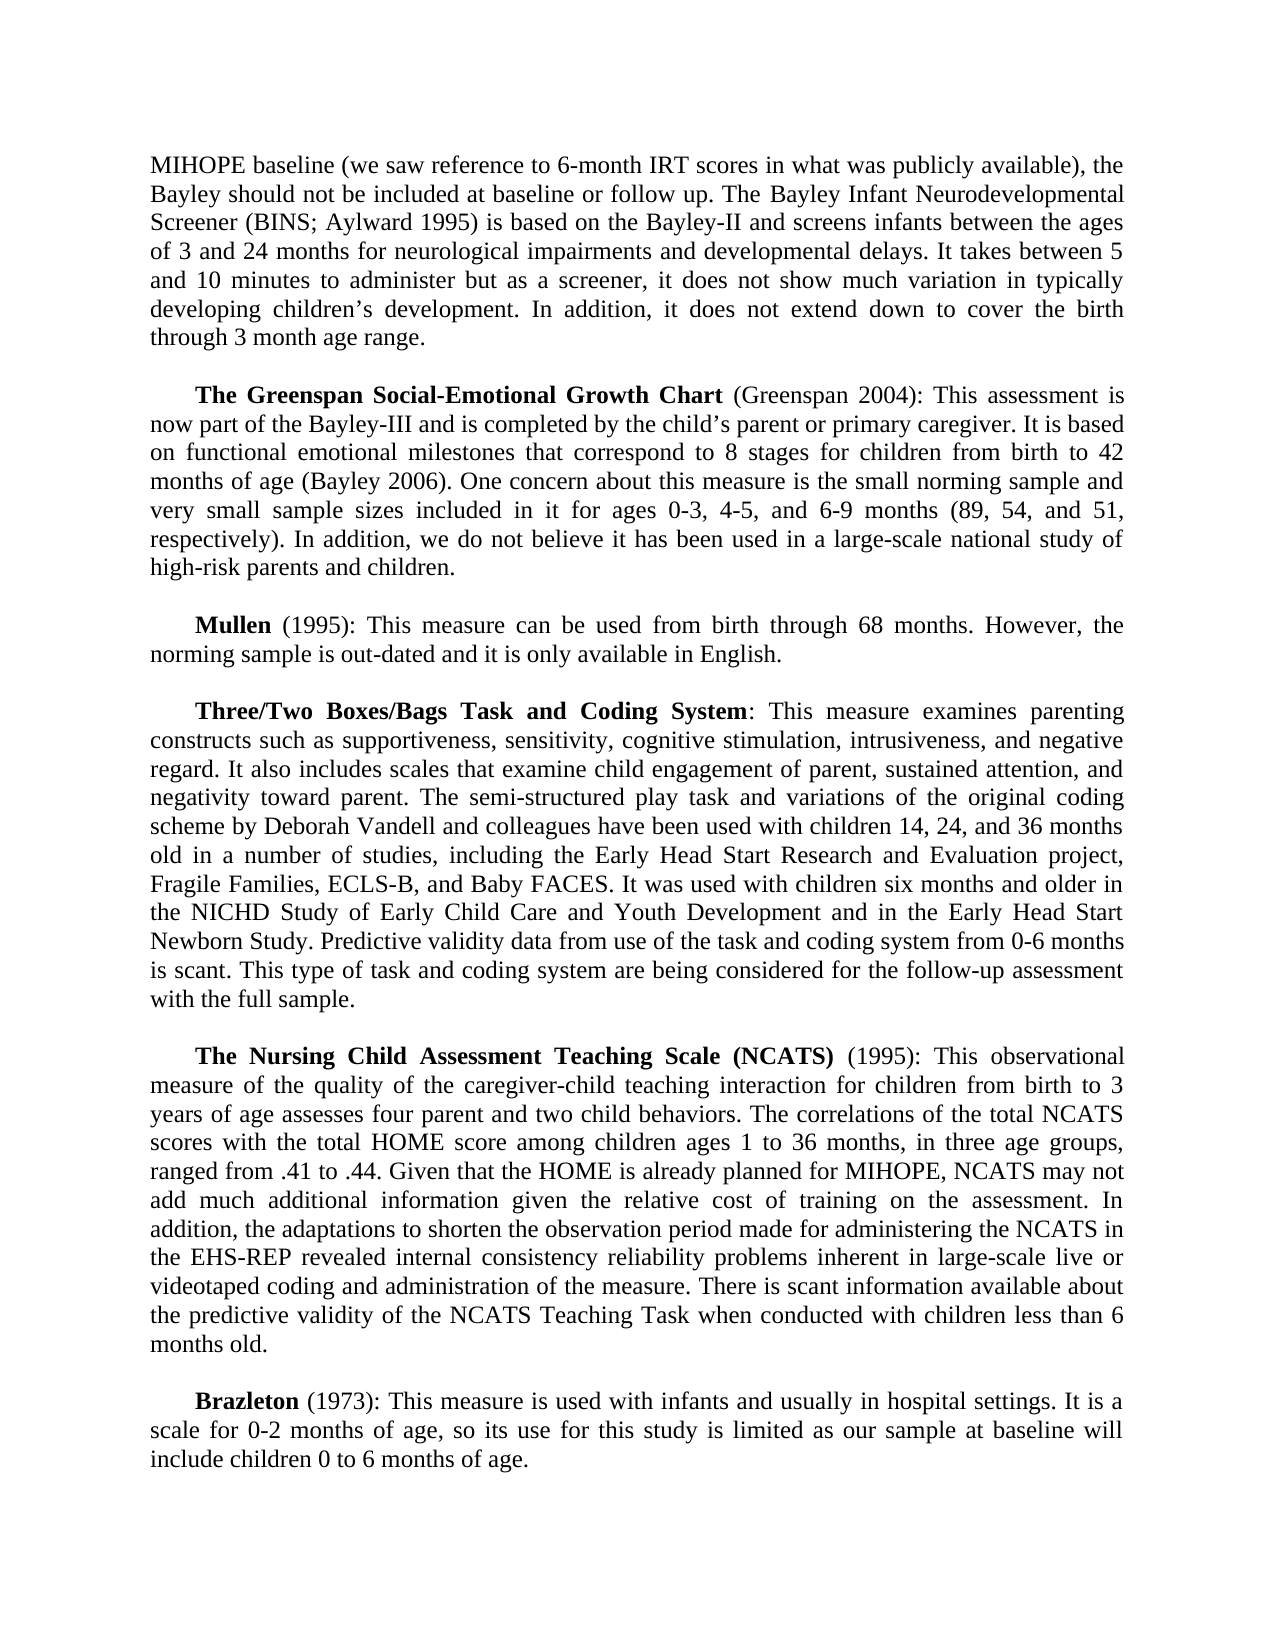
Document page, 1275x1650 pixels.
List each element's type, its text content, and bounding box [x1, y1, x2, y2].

text The Nursing Child Assessment Teaching Scale (NCATS) (1995): This observational measure of the quality of the caregiver-child teaching interaction for children from birth to 3 years of age assesses four parent and two child behaviors. The correlations of the total NCATS scores with the total HOME score among children ages 1 to 36 months, in three age groups, ranged from .41 to .44. Given that the HOME is already planned for MIHOPE, NCATS may not add much additional information given the relative cost of training on the assessment. In addition, the adaptations to shorten the observation period made for administering the NCATS in the EHS-REP revealed internal consistency reliability problems inherent in large-scale live or videotaped coding and administration of the measure. There is scant information available about the predictive validity of the NCATS Teaching Task when conducted with children less than 6 months old. [150, 1041, 1125, 1357]
text Mullen (1995): This measure can be used from birth through 68 months. However, the norming sample is out-dated and it is only available in English. [150, 610, 1125, 667]
text Three/Two Boxes/Bags Task and Coding System: This measure examines parenting constructs such as supportiveness, sensitivity, cognitive stimulation, intrusiveness, and negative regard. It also includes scales that examine child engagement of parent, sustained attention, and negativity toward parent. The semi-structured play task and variations of the original coding scheme by Deborah Vandell and colleagues have been used with children 14, 24, and 36 months old in a number of studies, including the Early Head Start Research and Evaluation project, Fragile Families, ECLS-B, and Baby FACES. It was used with children six months and older in the NICHD Study of Early Child Care and Youth Development and in the Early Head Start Newborn Study. Predictive validity data from use of the task and coding system from 0-6 months is scant. This type of task and coding system are being considered for the follow-up assessment with the full sample. [150, 696, 1125, 1012]
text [150, 150, 1125, 351]
text Brazleton (1973): This measure is used with infants and usually in hospital settings. It is a scale for 0-2 months of age, so its use for this study is limited as our sample at baseline will include children 0 to 6 months of age. [150, 1386, 1125, 1472]
text The Greenspan Social-Emotional Growth Chart (Greenspan 2004): This assessment is now part of the Bayley-III and is completed by the child’s parent or primary caregiver. It is based on functional emotional milestones that correspond to 8 stages for children from birth to 42 months of age (Bayley 2006). One concern about this measure is the small norming sample and very small sample sizes included in it for ages 0-3, 4-5, and 6-9 months (89, 54, and 51, respectively). In addition, we do not believe it has been used in a large-scale national study of high-risk parents and children. [150, 380, 1125, 581]
